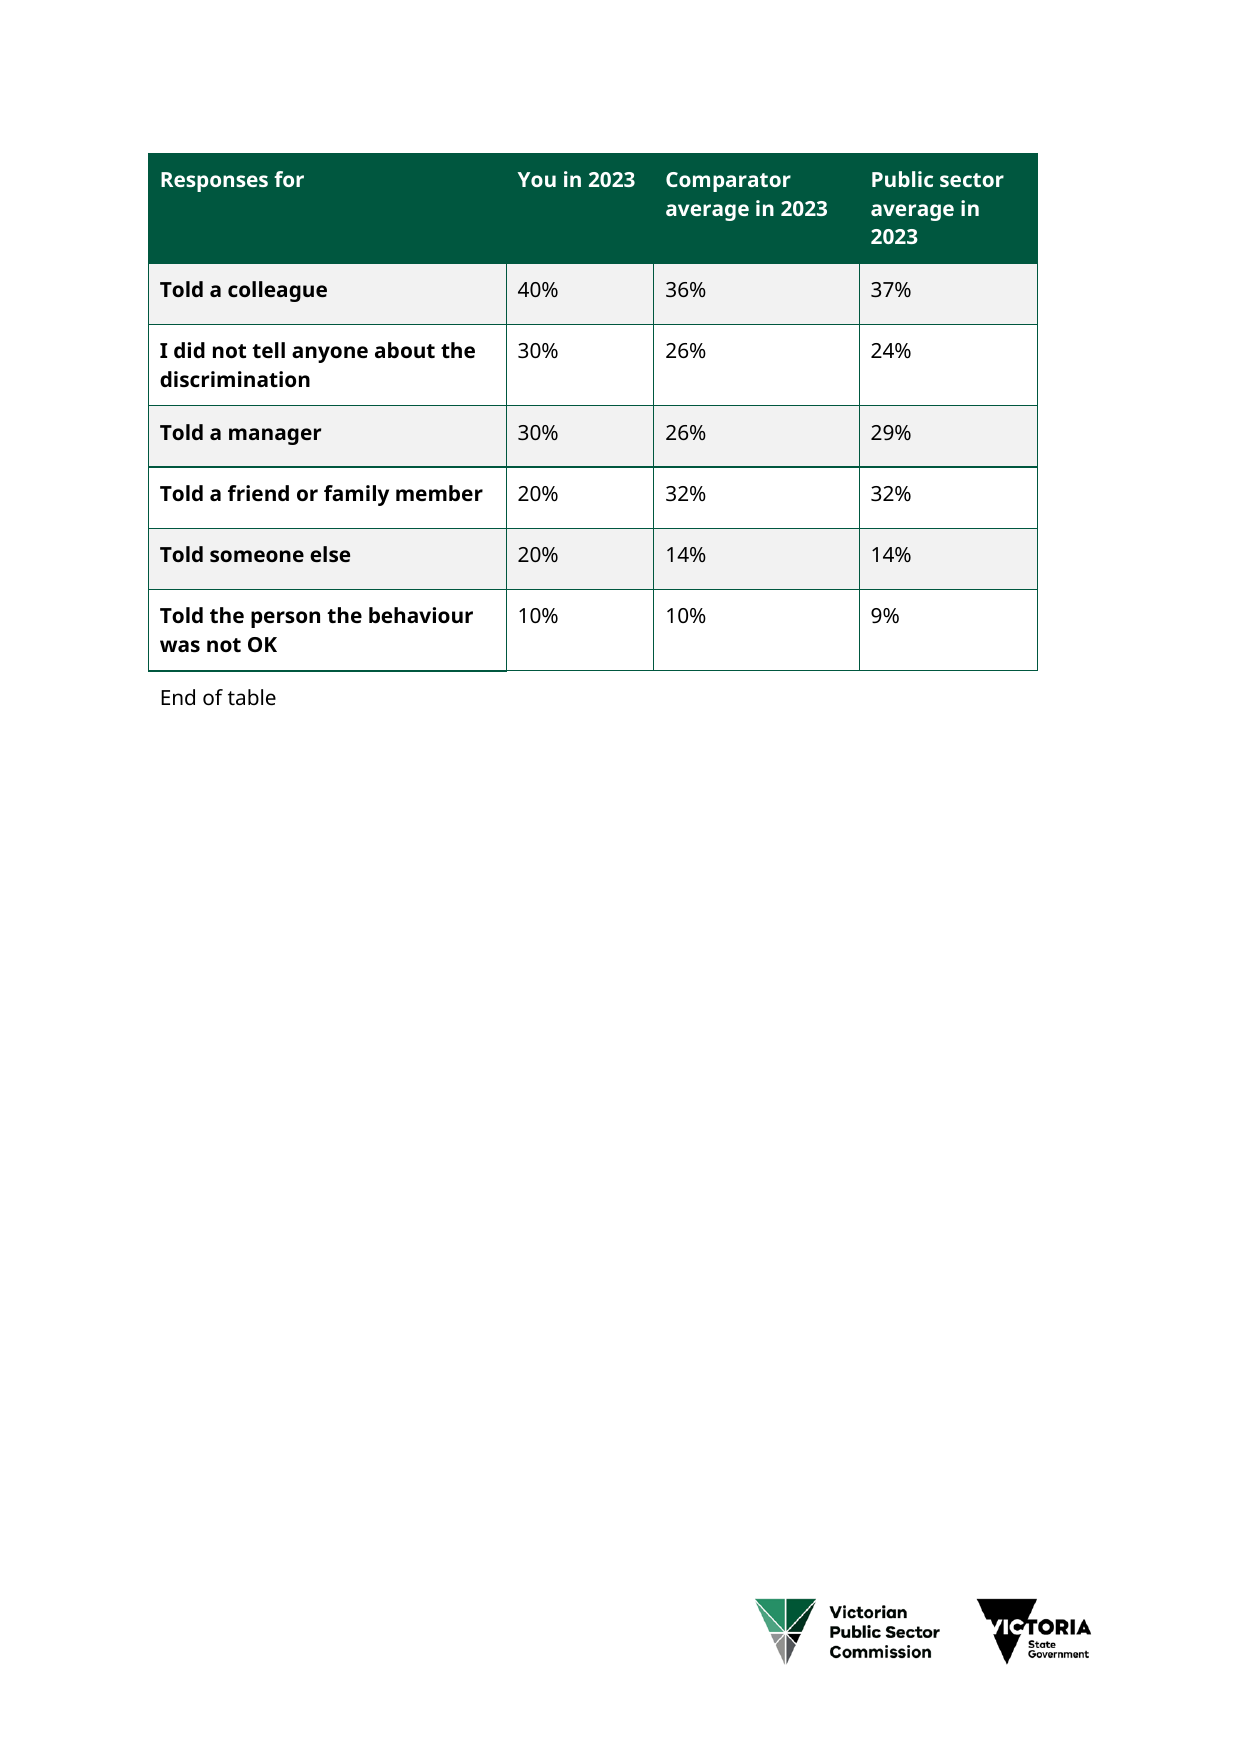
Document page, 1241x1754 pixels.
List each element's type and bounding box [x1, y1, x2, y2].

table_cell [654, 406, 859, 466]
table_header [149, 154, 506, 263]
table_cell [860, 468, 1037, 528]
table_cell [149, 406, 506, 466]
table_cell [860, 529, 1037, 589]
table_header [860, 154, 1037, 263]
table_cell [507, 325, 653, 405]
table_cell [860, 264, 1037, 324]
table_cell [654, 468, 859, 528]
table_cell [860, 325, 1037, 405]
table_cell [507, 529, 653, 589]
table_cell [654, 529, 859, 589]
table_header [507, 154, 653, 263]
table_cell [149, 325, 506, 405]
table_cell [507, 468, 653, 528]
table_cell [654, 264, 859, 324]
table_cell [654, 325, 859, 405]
picture [754, 1598, 1093, 1666]
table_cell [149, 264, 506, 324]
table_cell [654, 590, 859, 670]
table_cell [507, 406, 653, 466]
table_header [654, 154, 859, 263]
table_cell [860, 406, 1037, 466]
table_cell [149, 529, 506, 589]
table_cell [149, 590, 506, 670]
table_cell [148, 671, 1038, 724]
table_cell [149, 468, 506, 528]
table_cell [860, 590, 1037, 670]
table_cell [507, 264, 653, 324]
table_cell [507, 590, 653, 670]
